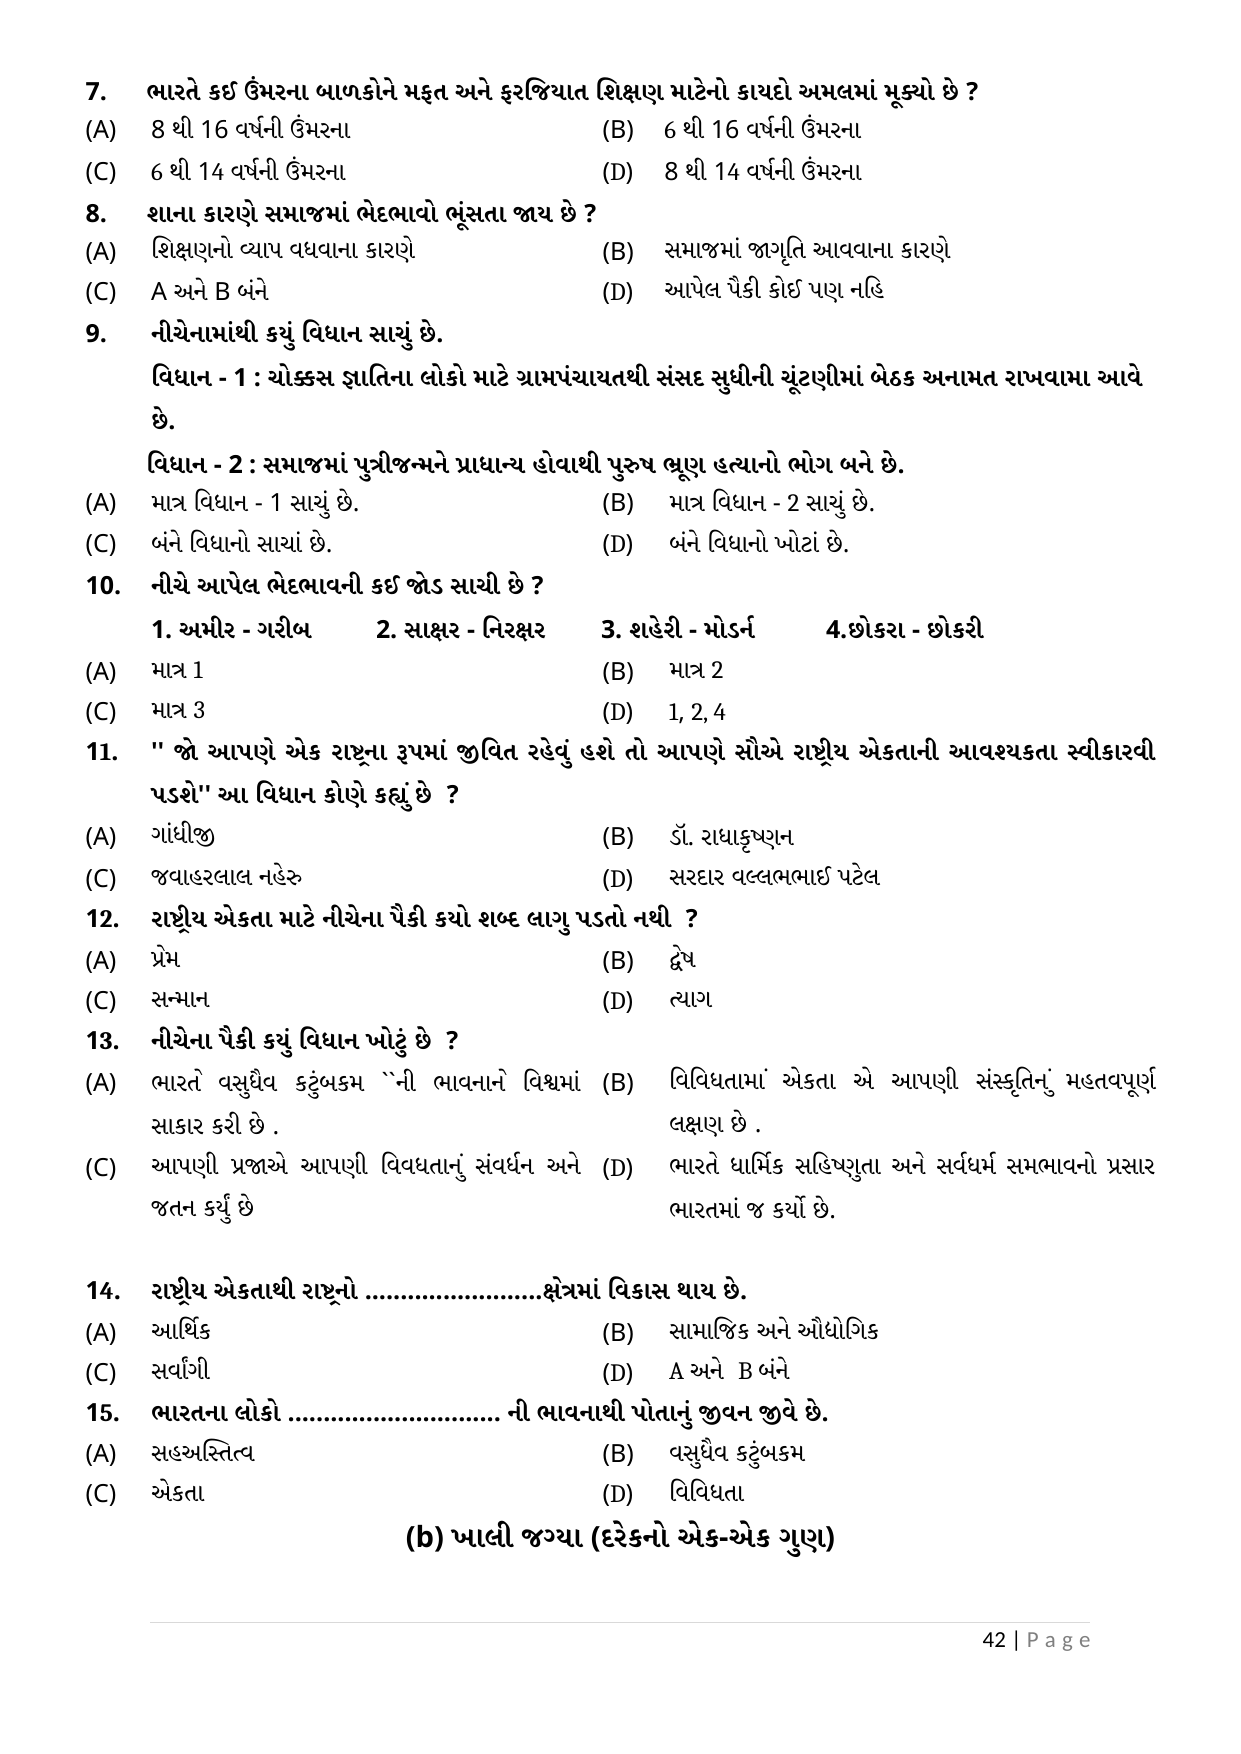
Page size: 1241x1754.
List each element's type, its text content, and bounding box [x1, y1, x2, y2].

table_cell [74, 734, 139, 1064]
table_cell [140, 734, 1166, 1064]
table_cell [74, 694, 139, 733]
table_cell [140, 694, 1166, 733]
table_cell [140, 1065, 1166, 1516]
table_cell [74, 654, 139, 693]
text (b) ખાલી જગ્યા (દરેકનો એક-એક ગુણ) [150, 1516, 1090, 1560]
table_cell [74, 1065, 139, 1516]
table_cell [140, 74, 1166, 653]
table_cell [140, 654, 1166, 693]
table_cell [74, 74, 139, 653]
